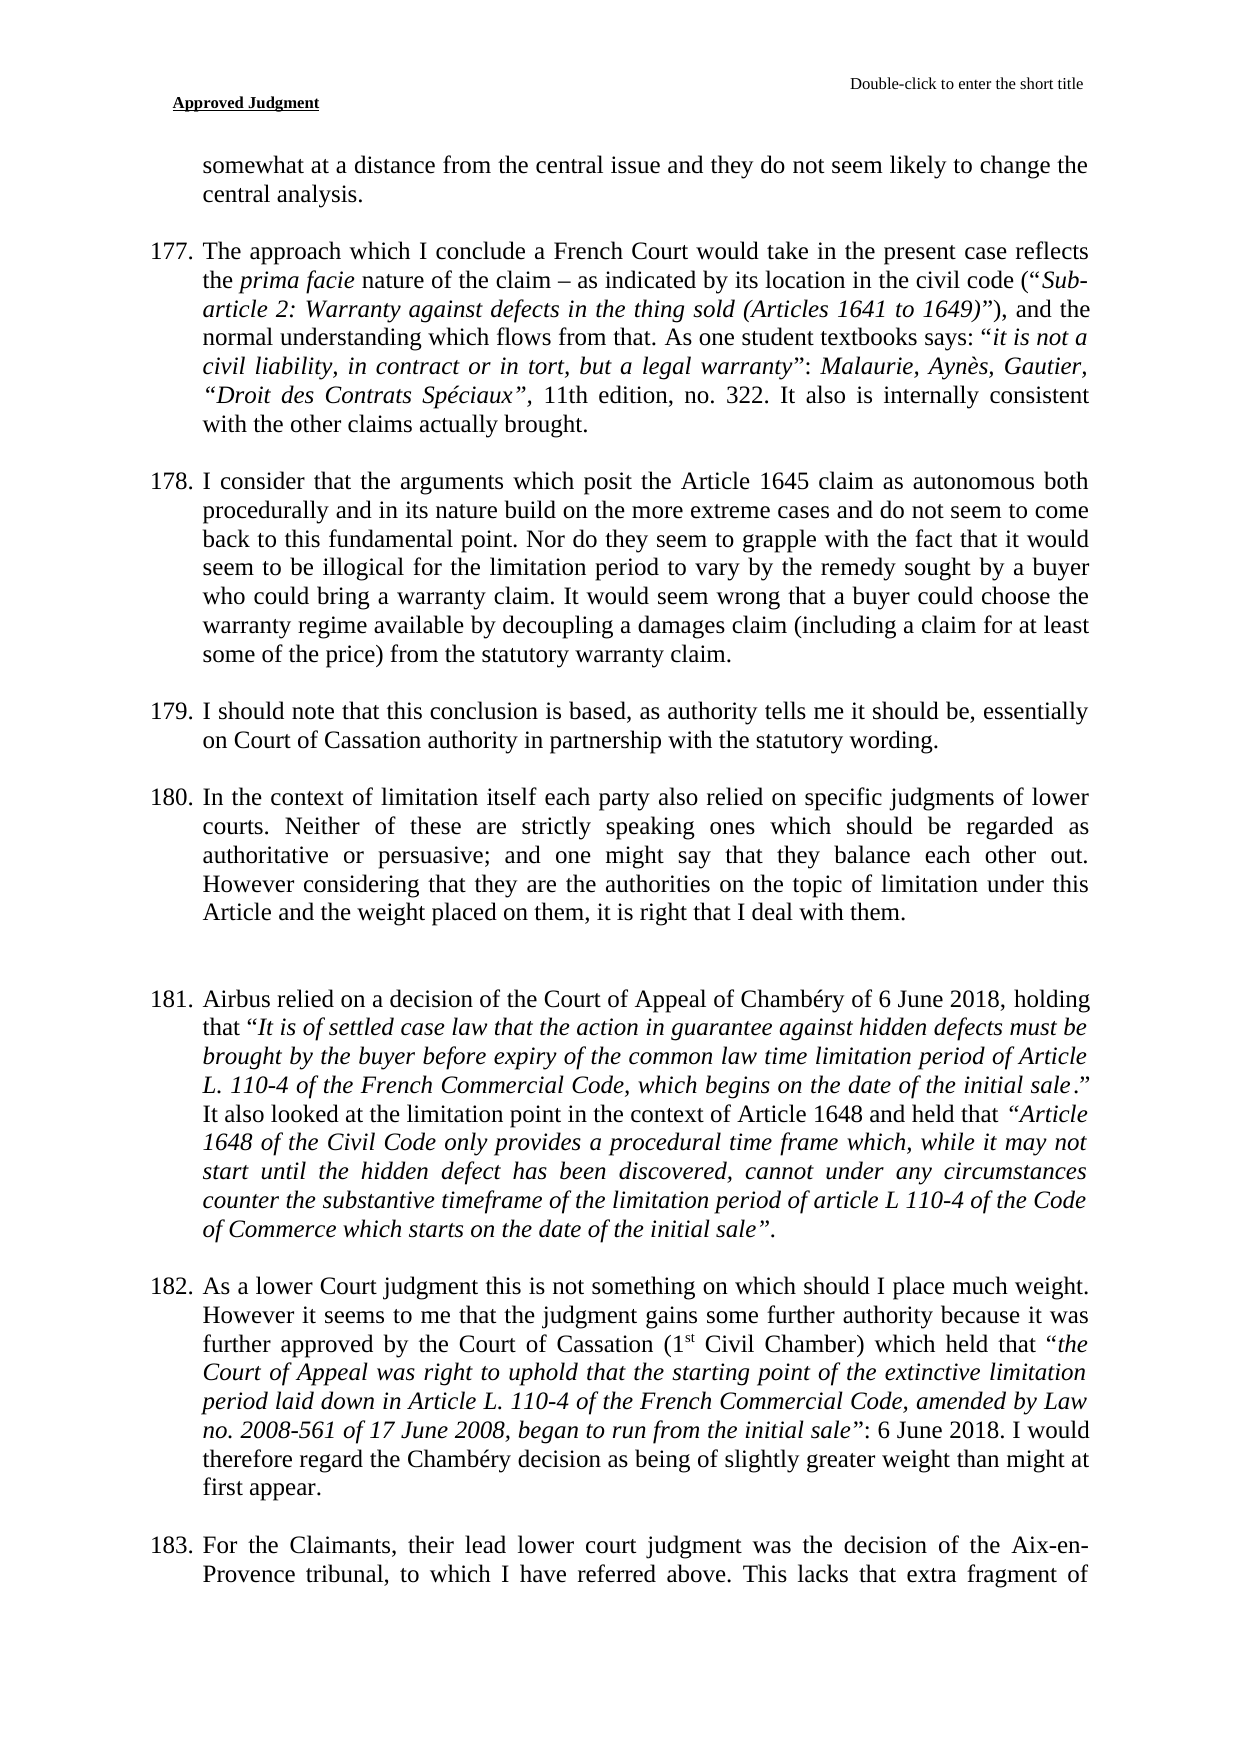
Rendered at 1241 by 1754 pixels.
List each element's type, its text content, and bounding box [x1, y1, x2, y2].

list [150, 150, 1090, 207]
list I should note that this conclusion is based, as authority tells me it should be, essentially on Court of Cassation authority in partnership with the statutory wording. [150, 696, 1090, 754]
list I consider that the arguments which posit the Article 1645 claim as autonomous both procedurally and in its nature build on the more extreme cases and do not seem to come back to this fundamental point. Nor do they seem to grapple with the fact that it would seem to be illogical for the limitation period to vary by the remedy sought by a buyer who could bring a warranty claim. It would seem wrong that a buyer could choose the warranty regime available by decoupling a damages claim (including a claim for at least some of the price) from the statutory warranty claim. [150, 466, 1090, 667]
list In the context of limitation itself each party also relied on specific judgments of lower courts. Neither of these are strictly speaking ones which should be regarded as authoritative or persuasive; and one might say that they balance each other out. However considering that they are the authorities on the topic of limitation under this Article and the weight placed on them, it is right that I deal with them. [150, 782, 1090, 926]
list The approach which I conclude a French Court would take in the present case reflects the prima facie nature of the claim – as indicated by its location in the civil code (“Sub-article 2: Warranty against defects in the thing sold (Articles 1641 to 1649)”), and the normal understanding which flows from that. As one student textbooks says: “it is not a civil liability, in contract or in tort, but a legal warranty”: Malaurie, Aynès, Gautier, “Droit des Contrats Spéciaux”, 11th edition, no. 322. It also is internally consistent with the other claims actually brought. [150, 236, 1090, 437]
list Airbus relied on a decision of the Court of Appeal of Chambéry of 6 June 2018, holding that “It is of settled case law that the action in guarantee against hidden defects must be brought by the buyer before expiry of the common law time limitation period of Article L. 110-4 of the French Commercial Code, which begins on the date of the initial sale.” It also looked at the limitation point in the context of Article 1648 and held that “Article 1648 of the Civil Code only provides a procedural time frame which, while it may not start until the hidden defect has been discovered, cannot under any circumstances counter the substantive timeframe of the limitation period of article L 110-4 of the Code of Commerce which starts on the date of the initial sale”. [150, 984, 1090, 1242]
list As a lower Court judgment this is not something on which should I place much weight. However it seems to me that the judgment gains some further authority because it was further approved by the Court of Cassation (1st Civil Chamber) which held that “the Court of Appeal was right to uphold that the starting point of the extinctive limitation period laid down in Article L. 110-4 of the French Commercial Code, amended by Law no. 2008-561 of 17 June 2008, began to run from the initial sale”: 6 June 2018. I would therefore regard the Chambéry decision as being of slightly greater weight than might at first appear. [150, 1271, 1090, 1501]
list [150, 1530, 1090, 1587]
